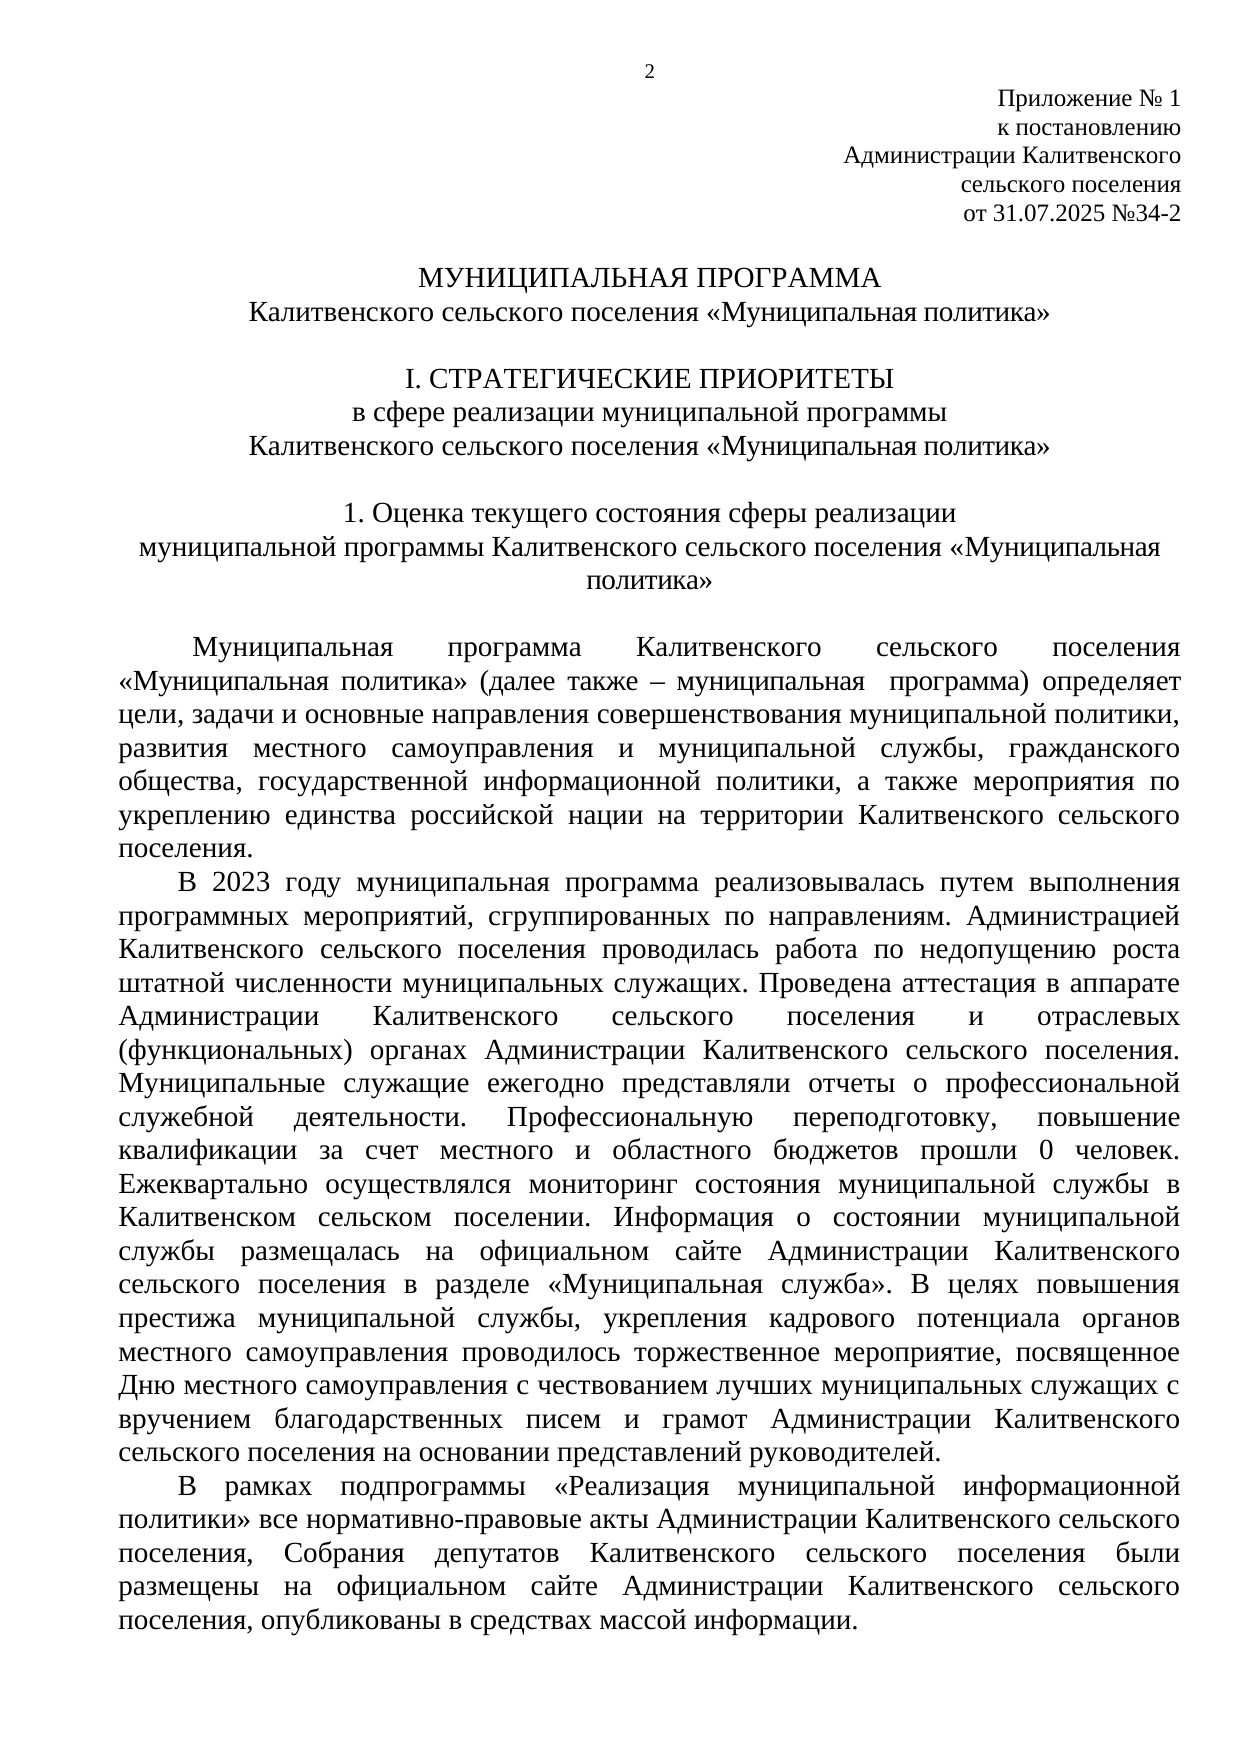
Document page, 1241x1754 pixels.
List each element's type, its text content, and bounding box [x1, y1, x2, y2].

text в сфере реализации муниципальной программы [118, 394, 1181, 428]
text муниципальной программы Калитвенского сельского поселения «Муниципальная политика» [118, 529, 1181, 596]
text Калитвенского сельского поселения «Муниципальная политика» [118, 428, 1181, 462]
text В рамках подпрограммы «Реализация муниципальной информационной политики» все нормативно-правовые акты Администрации Калитвенского сельского поселения, Собрания депутатов Калитвенского сельского поселения были размещены на официальном сайте Администрации Калитвенского сельского поселения, опубликованы в средствах массой информации. [118, 1468, 1181, 1636]
text 1. Оценка текущего состояния сферы реализации [118, 495, 1181, 529]
text Администрации Калитвенского сельского поселения [768, 141, 1181, 198]
text от 31.07.2025 №34-2 [768, 198, 1181, 227]
text Приложение № 1 [768, 83, 1181, 112]
text В 2023 году муниципальная программа реализовывалась путем выполнения программных мероприятий, сгруппированных по направлениям. Администрацией Калитвенского сельского поселения проводилась работа по недопущению роста штатной численности муниципальных служащих. Проведена аттестация в аппарате Администрации Калитвенского сельского поселения и отраслевых (функциональных) органах Администрации Калитвенского сельского поселения. Муниципальные служащие ежегодно представляли отчеты о профессиональной служебной деятельности. Профессиональную переподготовку, повышение квалификации за счет местного и областного бюджетов прошли 0 человек. Ежеквартально осуществлялся мониторинг состояния муниципальной службы в Калитвенском сельском поселении. Информация о состоянии муниципальной службы размещалась на официальном сайте Администрации Калитвенского сельского поселения в разделе «Муниципальная служба». В целях повышения престижа муниципальной службы, укрепления кадрового потенциала органов местного самоуправления проводилось торжественное мероприятие, посвященное Дню местного самоуправления с чествованием лучших муниципальных служащих с вручением благодарственных писем и грамот Администрации Калитвенского сельского поселения на основании представлений руководителей. [118, 864, 1181, 1468]
text Муниципальная программа Калитвенского сельского поселения «Муниципальная политика» (далее также – муниципальная программа) определяет цели, задачи и основные направления совершенствования муниципальной политики, развития местного самоуправления и муниципальной службы, гражданского общества, государственной информационной политики, а также мероприятия по укреплению единства российской нации на территории Калитвенского сельского поселения. [118, 629, 1181, 864]
text МУНИЦИПАЛЬНАЯ ПРОГРАММА [118, 260, 1181, 294]
text к постановлению [768, 112, 1181, 141]
text Калитвенского сельского поселения «Муниципальная политика» [118, 294, 1181, 327]
text I. СТРАТЕГИЧЕСКИЕ ПРИОРИТЕТЫ [118, 361, 1181, 394]
